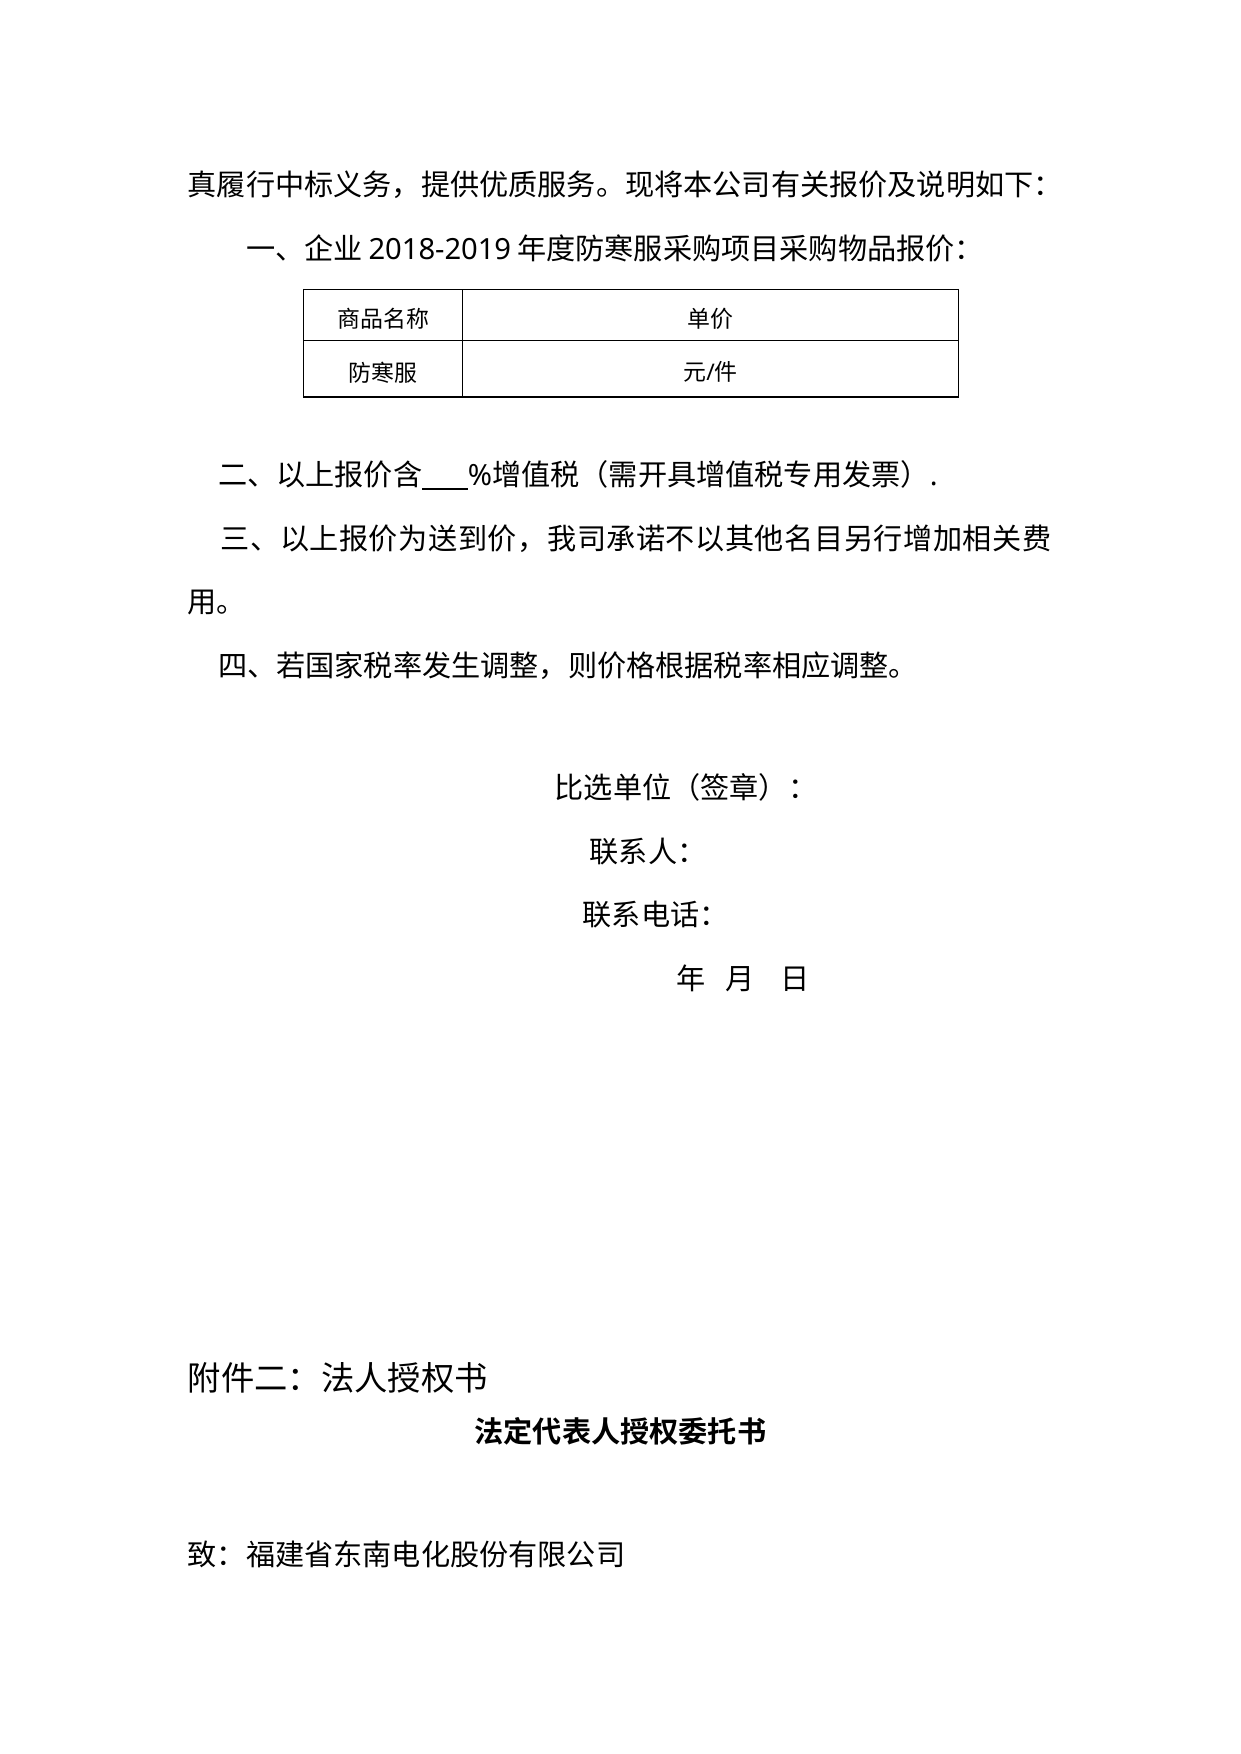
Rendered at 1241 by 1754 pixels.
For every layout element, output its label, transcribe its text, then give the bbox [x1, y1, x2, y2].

text 附件二：法人授权书 [187, 1344, 1053, 1409]
table_cell 防寒服 [304, 341, 462, 396]
table_header 单价 [463, 290, 958, 340]
text 联系人： [187, 828, 994, 871]
table_cell 元/件 [463, 341, 958, 396]
text 致：福建省东南电化股份有限公司 [187, 1532, 1053, 1574]
text 年 月 日 [187, 955, 994, 998]
text 法定代表人授权委托书 [187, 1409, 1053, 1451]
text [187, 162, 1053, 204]
text 比选单位（签章）： [187, 765, 994, 807]
list 三、以上报价为送到价，我司承诺不以其他名目另行增加相关费用。 [187, 515, 1053, 621]
text 联系电话： [187, 892, 994, 934]
text 四、若国家税率发生调整，则价格根据税率相应调整。 [187, 642, 1053, 684]
text 一、企业2018-2019年度防寒服采购项目采购物品报价： [187, 225, 1053, 268]
text 二、以上报价含 %增值税（需开具增值税专用发票）. [187, 452, 1053, 494]
table_header 商品名称 [304, 290, 462, 340]
